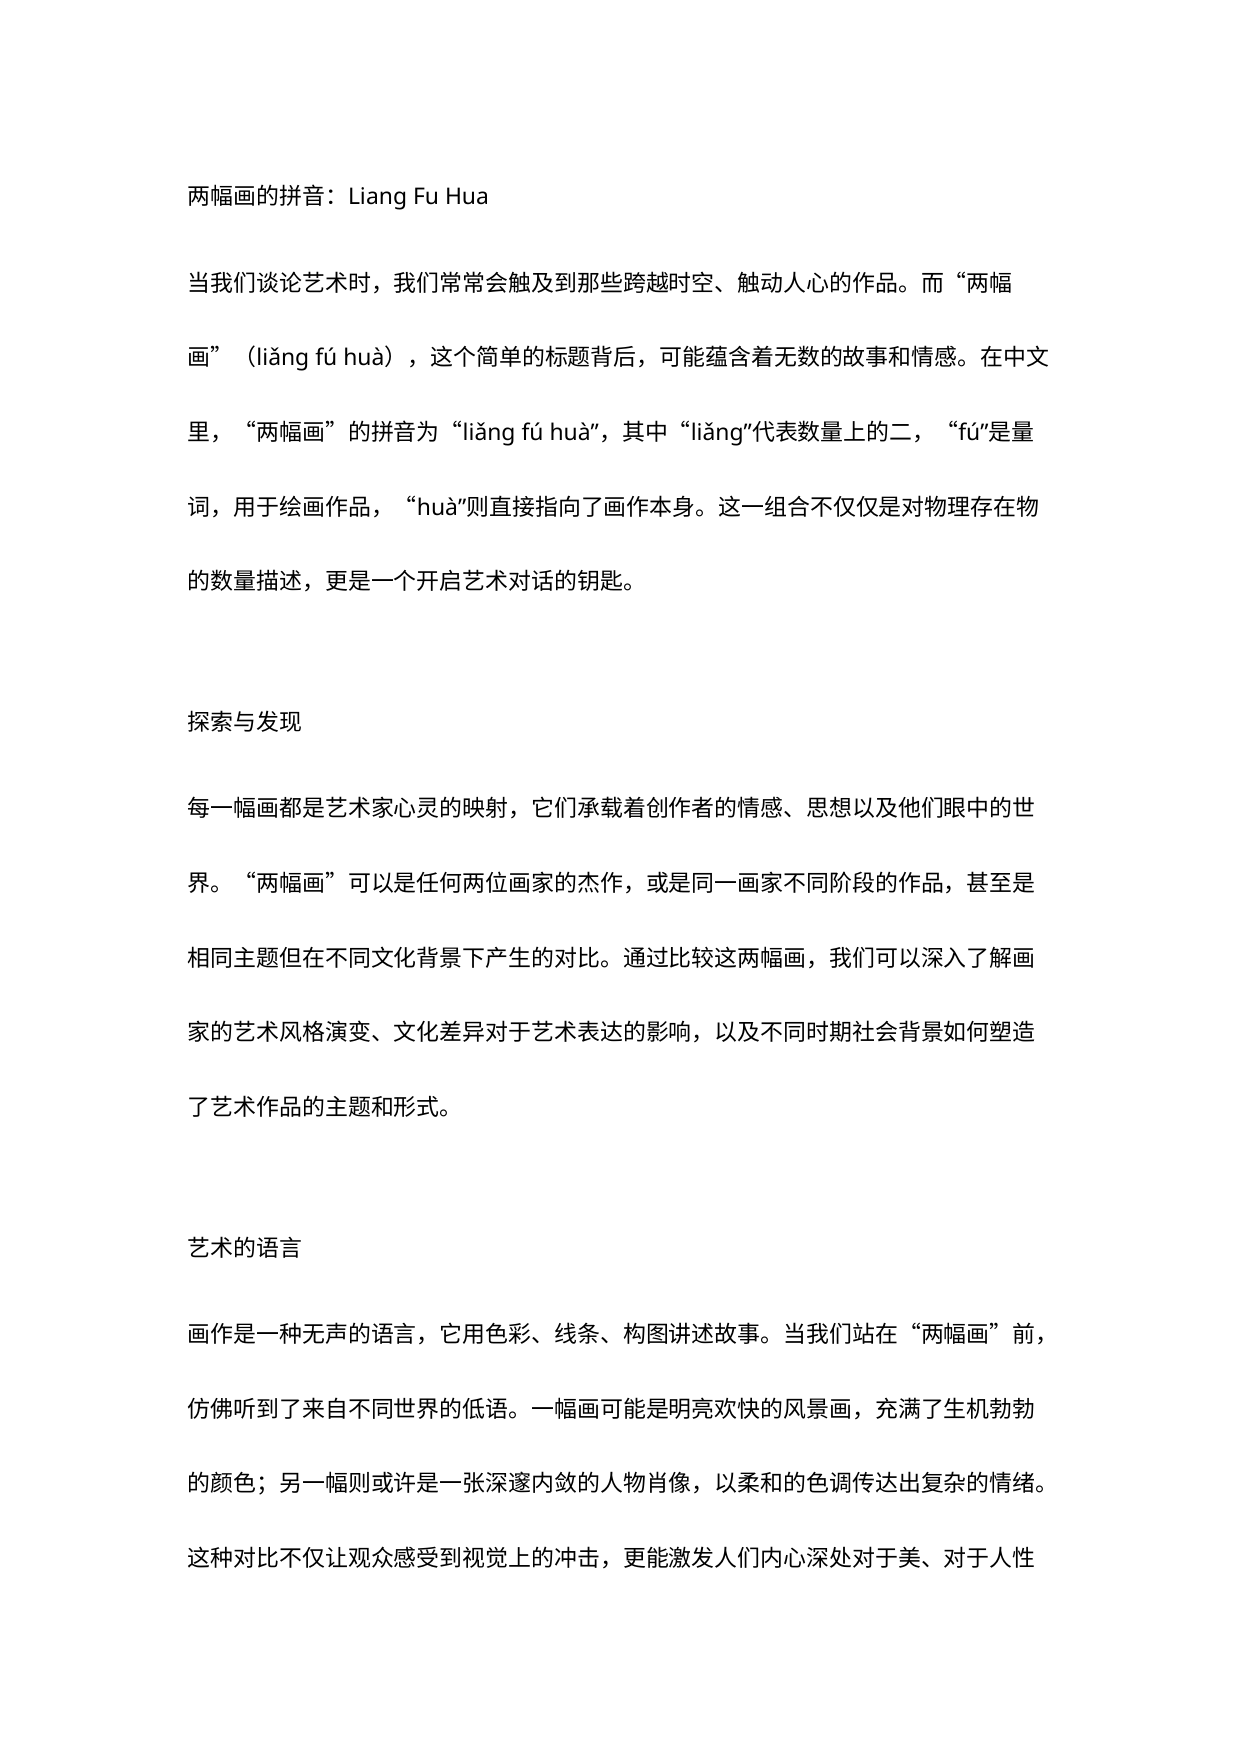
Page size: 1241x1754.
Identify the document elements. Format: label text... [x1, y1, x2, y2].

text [187, 1300, 1053, 1589]
text 当我们谈论艺术时，我们常常会触及到那些跨越时空、触动人心的作品。而“两幅画”（liǎng fú huà），这个简单的标题背后，可能蕴含着无数的故事和情感。在中文里，“两幅画”的拼音为“liǎng fú huà”，其中“liǎng”代表数量上的二，“fú”是量词，用于绘画作品，“huà”则直接指向了画作本身。这一组合不仅仅是对物理存在物的数量描述，更是一个开启艺术对话的钥匙。 [187, 249, 1053, 612]
text 两幅画的拼音：Liang Fu Hua [187, 162, 1053, 227]
text 探索与发现 [187, 688, 1053, 753]
text 每一幅画都是艺术家心灵的映射，它们承载着创作者的情感、思想以及他们眼中的世界。“两幅画”可以是任何两位画家的杰作，或是同一画家不同阶段的作品，甚至是相同主题但在不同文化背景下产生的对比。通过比较这两幅画，我们可以深入了解画家的艺术风格演变、文化差异对于艺术表达的影响，以及不同时期社会背景如何塑造了艺术作品的主题和形式。 [187, 774, 1053, 1138]
text 艺术的语言 [187, 1213, 1053, 1278]
